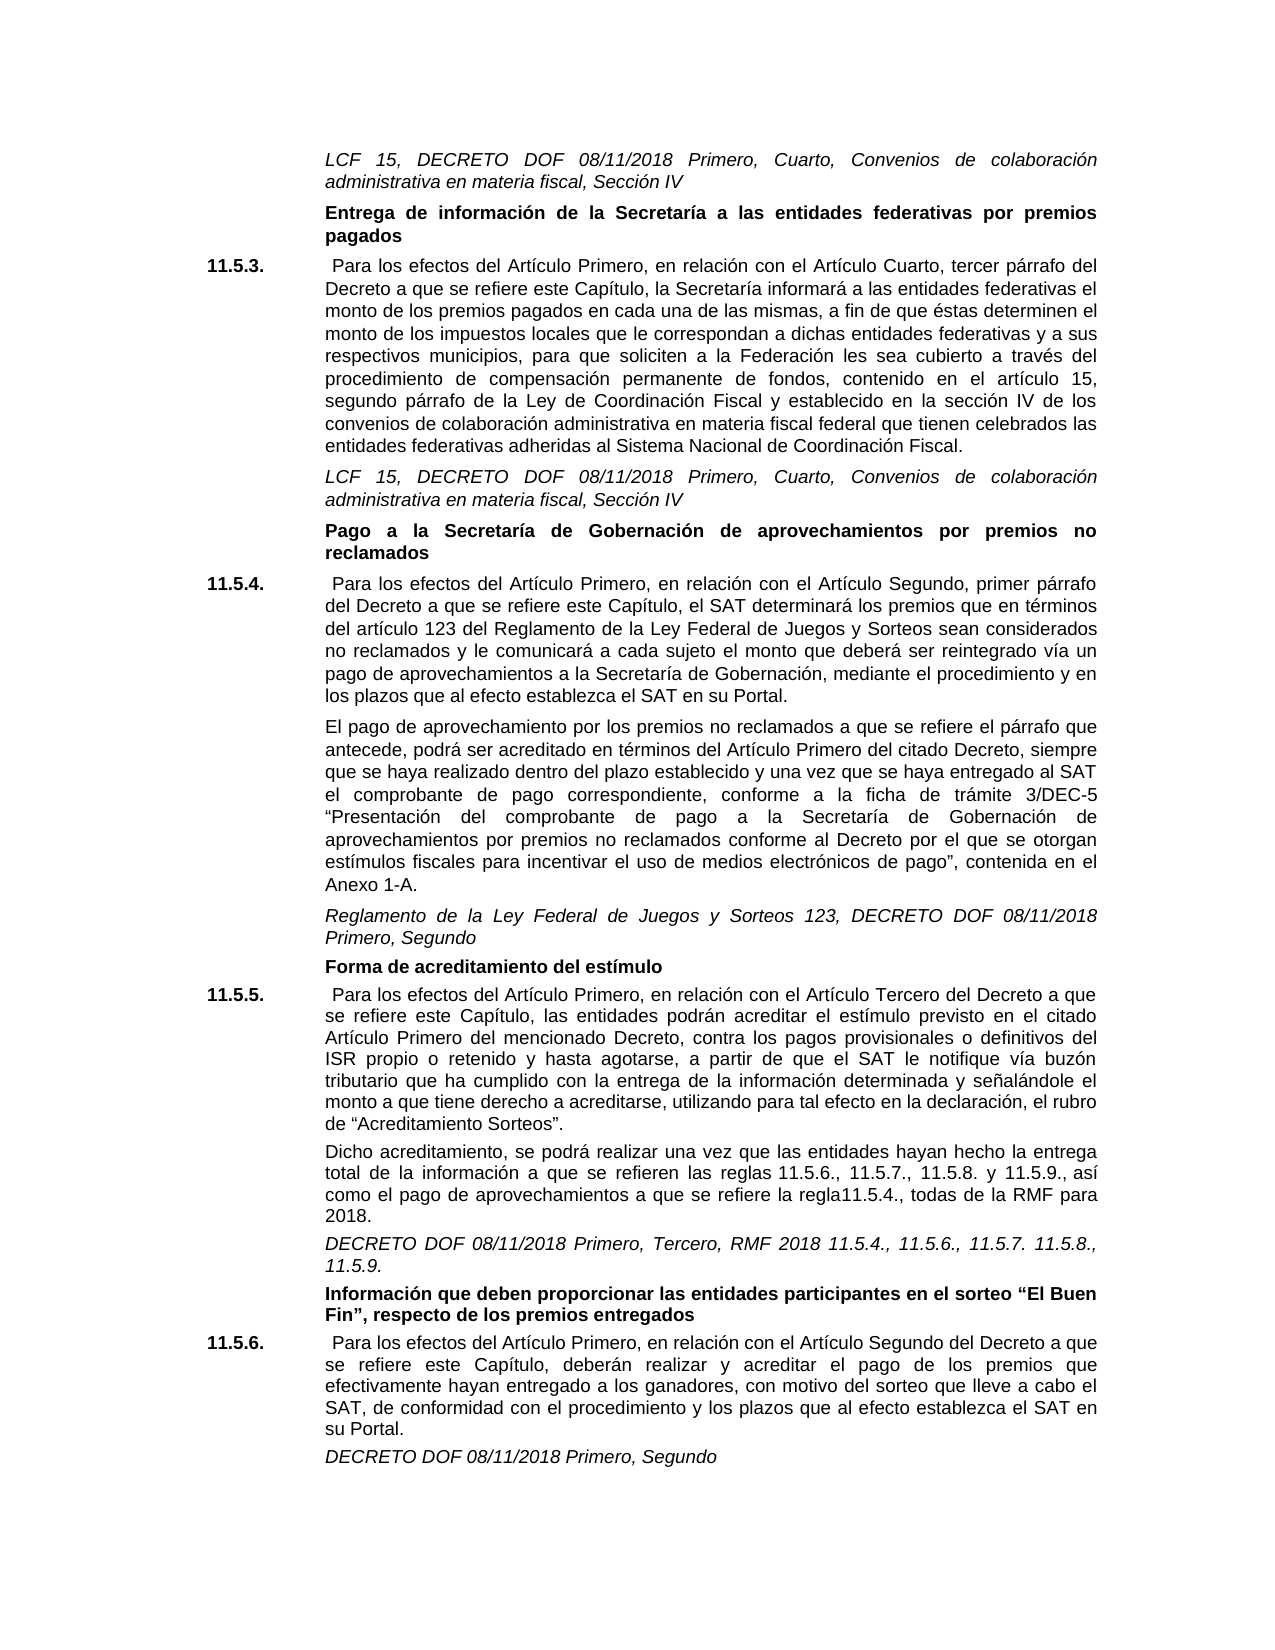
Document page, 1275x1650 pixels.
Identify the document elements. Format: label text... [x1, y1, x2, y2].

text Pago a la Secretaría de Gobernación de aprovechamientos por premios no reclamados [325, 518, 1098, 563]
text 11.5.3. Para los efectos del Artículo Primero, en relación con el Artículo Cuarto, tercer párrafo del Decreto a que se refiere este Capítulo, la Secretaría informará a las entidades federativas el monto de los premios pagados en cada una de las mismas, a fin de que éstas determinen el monto de los impuestos locales que le correspondan a dichas entidades federativas y a sus respectivos municipios, para que soliciten a la Federación les sea cubierto a través del procedimiento de compensación permanente de fondos, contenido en el artículo 15, segundo párrafo de la Ley de Coordinación Fiscal y establecido en la sección IV de los convenios de colaboración administrativa en materia fiscal federal que tienen celebrados las entidades federativas adheridas al Sistema Nacional de Coordinación Fiscal. [207, 254, 1098, 457]
text Información que deben proporcionar las entidades participantes en el sorteo “El Buen Fin”, respecto de los premios entregados [325, 1282, 1098, 1326]
text 11.5.4. Para los efectos del Artículo Primero, en relación con el Artículo Segundo, primer párrafo del Decreto a que se refiere este Capítulo, el SAT determinará los premios que en términos del artículo 123 del Reglamento de la Ley Federal de Juegos y Sorteos sean considerados no reclamados y le comunicará a cada sujeto el monto que deberá ser reintegrado vía un pago de aprovechamientos a la Secretaría de Gobernación, mediante el procedimiento y en los plazos que al efecto establezca el SAT en su Portal. [207, 572, 1098, 707]
text Forma de acreditamiento del estímulo [181, 955, 1098, 977]
text LCF 15, DECRETO DOF 08/11/2018 Primero, Cuarto, Convenios de colaboración administrativa en materia fiscal, Sección IV [325, 148, 1098, 193]
text 11.5.6. Para los efectos del Artículo Primero, en relación con el Artículo Segundo del Decreto a que se refiere este Capítulo, deberán realizar y acreditar el pago de los premios que efectivamente hayan entregado a los ganadores, con motivo del sorteo que lleve a cabo el SAT, de conformidad con el procedimiento y los plazos que al efecto establezca el SAT en su Portal. [207, 1332, 1098, 1440]
text DECRETO DOF 08/11/2018 Primero, Segundo [325, 1446, 1098, 1467]
text LCF 15, DECRETO DOF 08/11/2018 Primero, Cuarto, Convenios de colaboración administrativa en materia fiscal, Sección IV [325, 465, 1098, 510]
text Reglamento de la Ley Federal de Juegos y Sorteos 123, DECRETO DOF 08/11/2018 Primero, Segundo [325, 903, 1098, 948]
text 11.5.5. Para los efectos del Artículo Primero, en relación con el Artículo Tercero del Decreto a que se refiere este Capítulo, las entidades podrán acreditar el estímulo previsto en el citado Artículo Primero del mencionado Decreto, contra los pagos provisionales o definitivos del ISR propio o retenido y hasta agotarse, a partir de que el SAT le notifique vía buzón tributario que ha cumplido con la entrega de la información determinada y señalándole el monto a que tiene derecho a acreditarse, utilizando para tal efecto en la declaración, el rubro de “Acreditamiento Sorteos”. [207, 983, 1098, 1134]
text Entrega de información de la Secretaría a las entidades federativas por premios pagados [325, 201, 1098, 246]
text Dicho acreditamiento, se podrá realizar una vez que las entidades hayan hecho la entrega total de la información a que se refieren las reglas 11.5.6., 11.5.7., 11.5.8. y 11.5.9., así como el pago de aprovechamientos a que se refiere la regla11.5.4., todas de la RMF para 2018. [325, 1141, 1098, 1227]
text DECRETO DOF 08/11/2018 Primero, Tercero, RMF 2018 11.5.4., 11.5.6., 11.5.7. 11.5.8., 11.5.9. [325, 1233, 1098, 1276]
text El pago de aprovechamiento por los premios no reclamados a que se refiere el párrafo que antecede, podrá ser acreditado en términos del Artículo Primero del citado Decreto, siempre que se haya realizado dentro del plazo establecido y una vez que se haya entregado al SAT el comprobante de pago correspondiente, conforme a la ficha de trámite 3/DEC-5 “Presentación del comprobante de pago a la Secretaría de Gobernación de aprovechamientos por premios no reclamados conforme al Decreto por el que se otorgan estímulos fiscales para incentivar el uso de medios electrónicos de pago”, contenida en el Anexo 1-A. [325, 715, 1098, 895]
